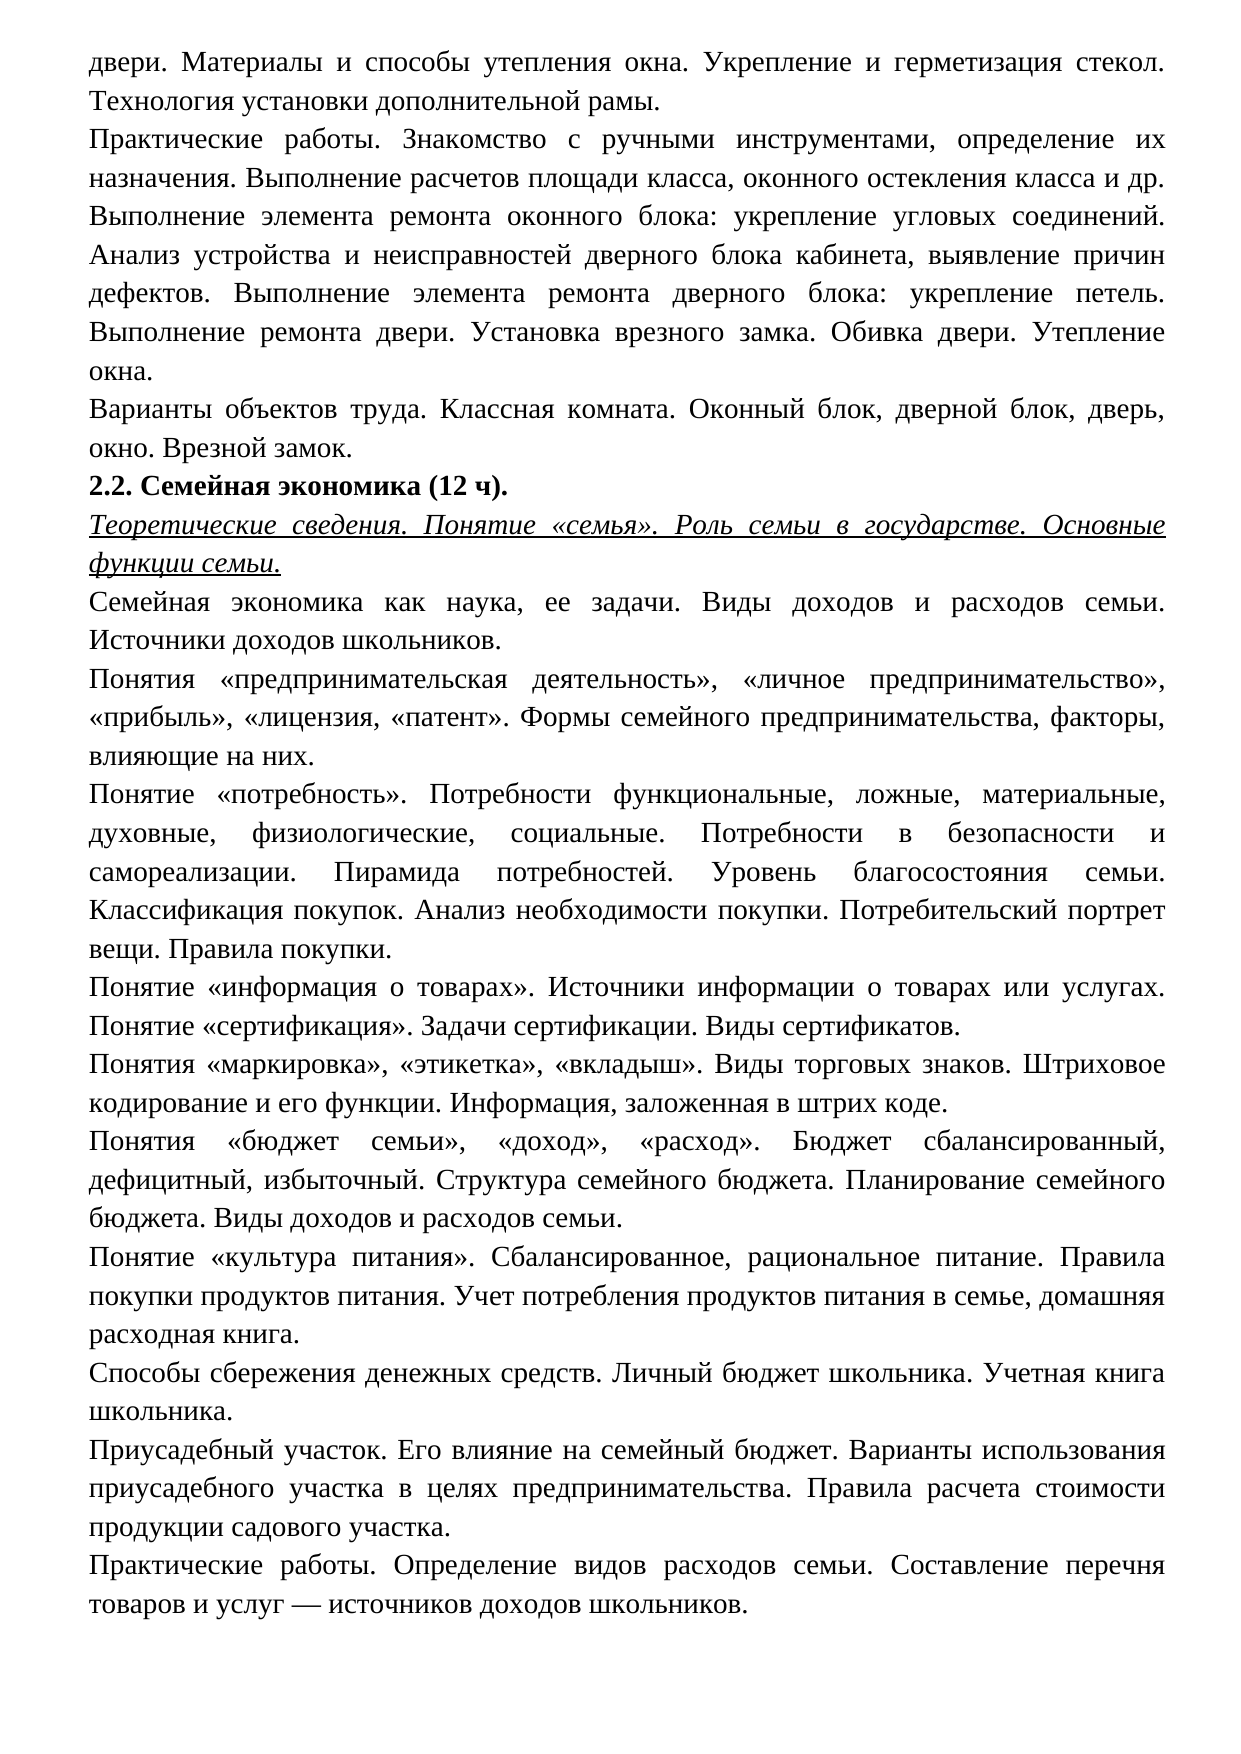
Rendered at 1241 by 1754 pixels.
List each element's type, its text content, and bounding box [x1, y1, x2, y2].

text Семейная экономика как наука, ее задачи. Виды доходов и расходов семьи. Источники доходов школьников. [89, 584, 1166, 656]
text Приусадебный участок. Его влияние на семейный бюджет. Варианты использования приусадебного участка в целях предпринимательства. Правила расчета стоимости продукции садового участка. [89, 1432, 1166, 1542]
text Теоретические сведения. Понятие «семья». Роль семьи в государстве. Основные функции семьи. [89, 507, 1166, 536]
text Теоретические сведения. Понятие «семья». Роль семьи в государстве. Основные функции семьи. [89, 538, 1166, 579]
text Понятие «культура питания». Сбалансированное, рациональное питание. Правила покупки продуктов питания. Учет потребления продуктов питания в семье, домашняя расходная книга. [89, 1239, 1166, 1350]
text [89, 44, 1166, 116]
text Понятия «маркировка», «этикетка», «вкладыш». Виды торговых знаков. Штриховое кодирование и его функции. Информация, заложенная в штрих коде. [89, 1046, 1166, 1118]
text Понятия «предпринимательская деятельность», «личное предпринимательство», «прибыль», «лицензия, «патент». Формы семейного предпринимательства, факторы, влияющие на них. [89, 661, 1166, 772]
text Понятия «бюджет семьи», «доход», «расход». Бюджет сбалансированный, дефицитный, избыточный. Структура семейного бюджета. Планирование семейного бюджета. Виды доходов и расходов семьи. [89, 1123, 1166, 1234]
text Понятие «информация о товарах». Источники информации о товарах или услугах. Понятие «сертификация». Задачи сертификации. Виды сертификатов. [89, 969, 1166, 1041]
text Практические работы. Определение видов расходов семьи. Составление перечня товаров и услуг — источников доходов школьников. [89, 1547, 1166, 1619]
text Способы сбережения денежных средств. Личный бюджет школьника. Учетная книга школьника. [89, 1355, 1166, 1427]
text Понятие «потребность». Потребности функциональные, ложные, материальные, духовные, физиологические, социальные. Потребности в безопасности и самореализации. Пирамида потребностей. Уровень благосостояния семьи. Классификация покупок. Анализ необходимости покупки. Потребительский портрет вещи. Правила покупки. [89, 777, 1166, 964]
text Практические работы. Знакомство с ручными инструментами, определение их назначения. Выполнение расчетов площади класса, оконного остекления класса и др. Выполнение элемента ремонта оконного блока: укрепление угловых соединений. Анализ устройства и неисправностей дверного блока кабинета, выявление причин дефектов. Выполнение элемента ремонта дверного блока: укрепление петель. Выполнение ремонта двери. Установка врезного замка. Обивка двери. Утепление окна. [89, 121, 1166, 386]
text Варианты объектов труда. Классная комната. Оконный блок, дверной блок, дверь, окно. Врезной замок. [89, 391, 1166, 463]
text 2.2. Семейная экономика (12 ч). [89, 468, 1166, 502]
